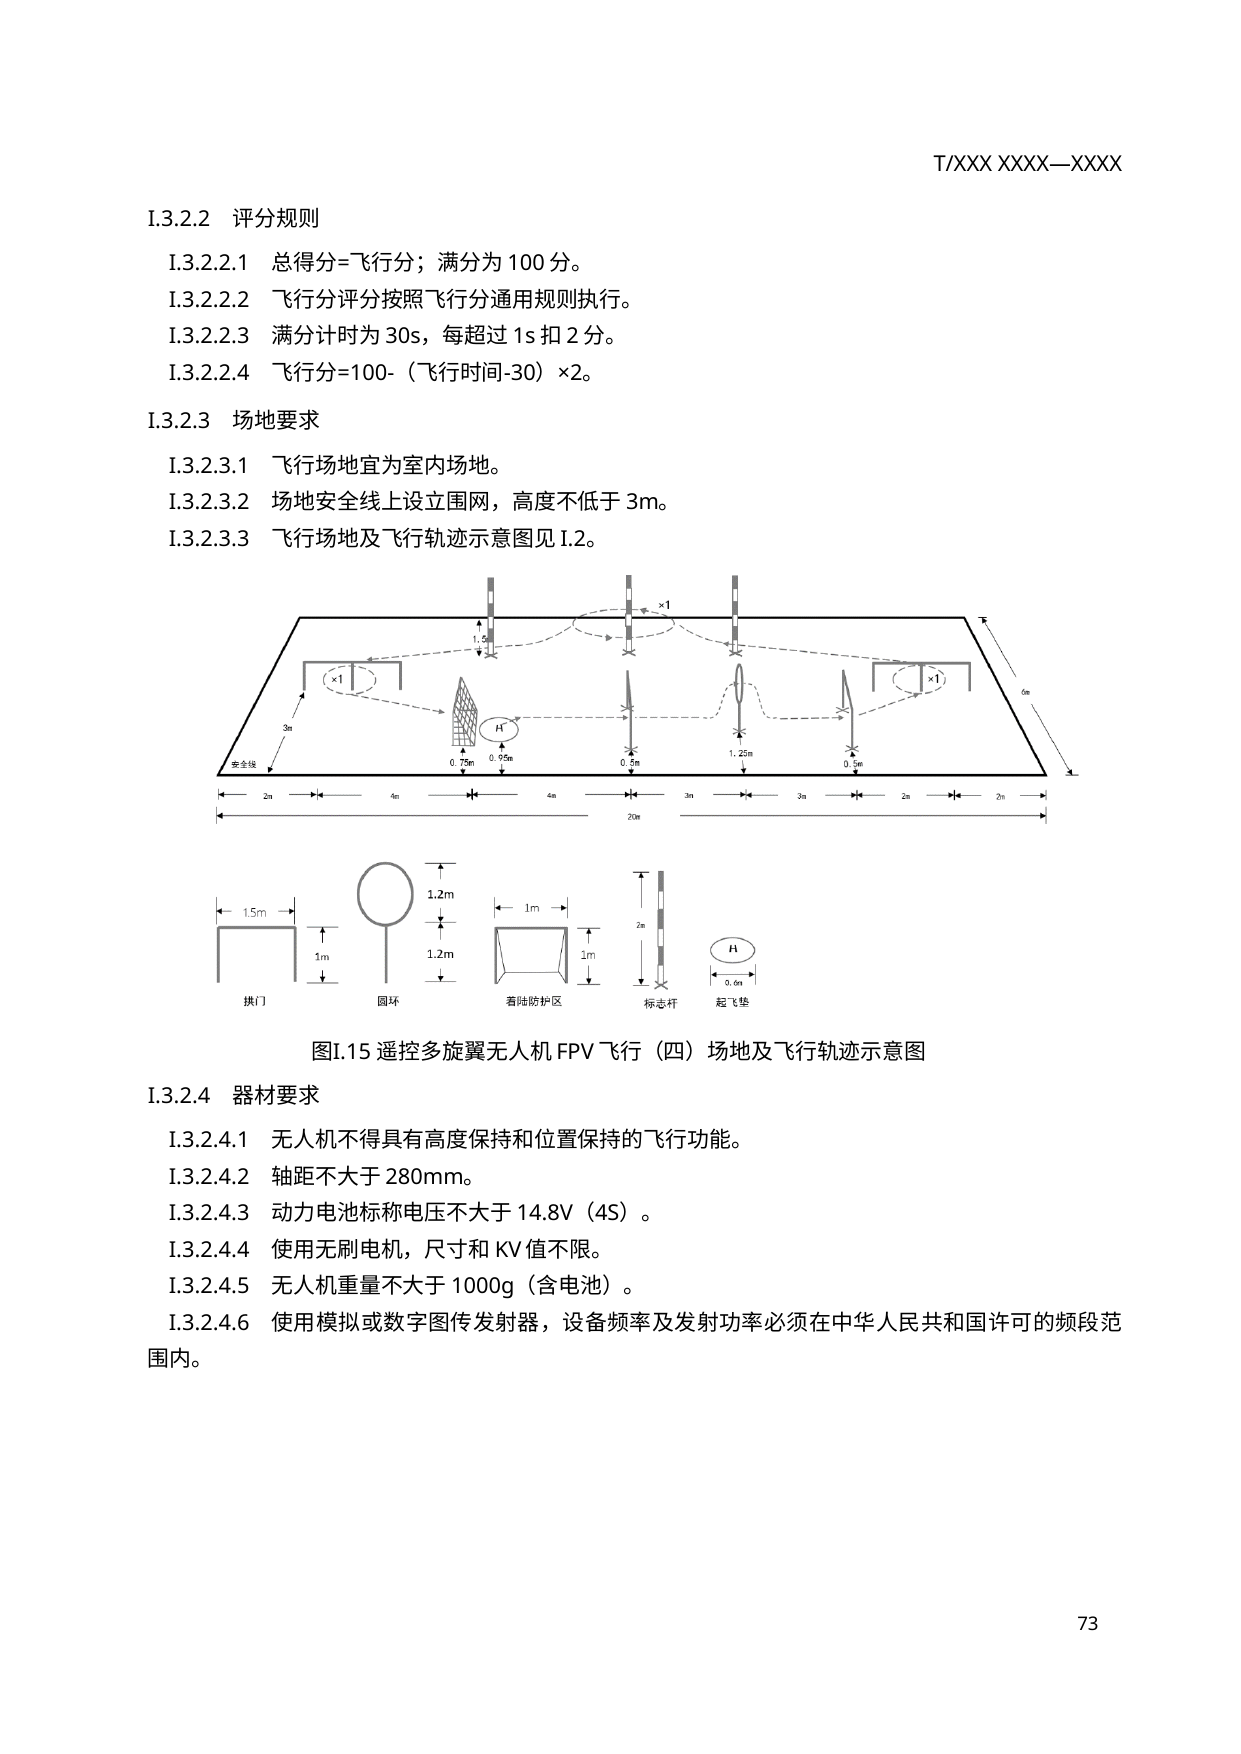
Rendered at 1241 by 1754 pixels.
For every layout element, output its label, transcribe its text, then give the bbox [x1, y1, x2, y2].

text 无人机重量不大于1000g（含电池）。 [148, 1268, 1122, 1300]
text 飞行分评分按照飞行分通用规则执行。 [148, 282, 1122, 313]
text 飞行场地及飞行轨迹示意图见I.2。 [148, 521, 1122, 552]
text 飞行分=100-（飞行时间-30）×2。 [148, 354, 1122, 386]
text 场地要求 [148, 403, 1122, 435]
text 使用模拟或数字图传发射器，设备频率及发射功率必须在中华人民共和国许可的频段范围内。 [148, 1305, 1122, 1373]
text 飞行场地宜为室内场地。 [148, 448, 1122, 479]
text 无人机不得具有高度保持和位置保持的飞行功能。 [148, 1122, 1122, 1154]
text 满分计时为30s，每超过1s扣2分。 [148, 318, 1122, 350]
text 场地安全线上设立围网，高度不低于3m。 [148, 484, 1122, 516]
text 器材要求 [148, 1078, 1122, 1110]
text 轴距不大于280mm。 [148, 1159, 1122, 1191]
text 遥控多旋翼无人机FPV飞行（四）场地及飞行轨迹示意图 [148, 1034, 1122, 1066]
picture [191, 557, 1099, 1022]
text 使用无刷电机，尺寸和KV值不限。 [148, 1232, 1122, 1264]
text 动力电池标称电压不大于14.8V（4S）。 [148, 1195, 1122, 1227]
text 评分规则 [148, 201, 1122, 233]
text 总得分=飞行分；满分为100分。 [148, 245, 1122, 277]
